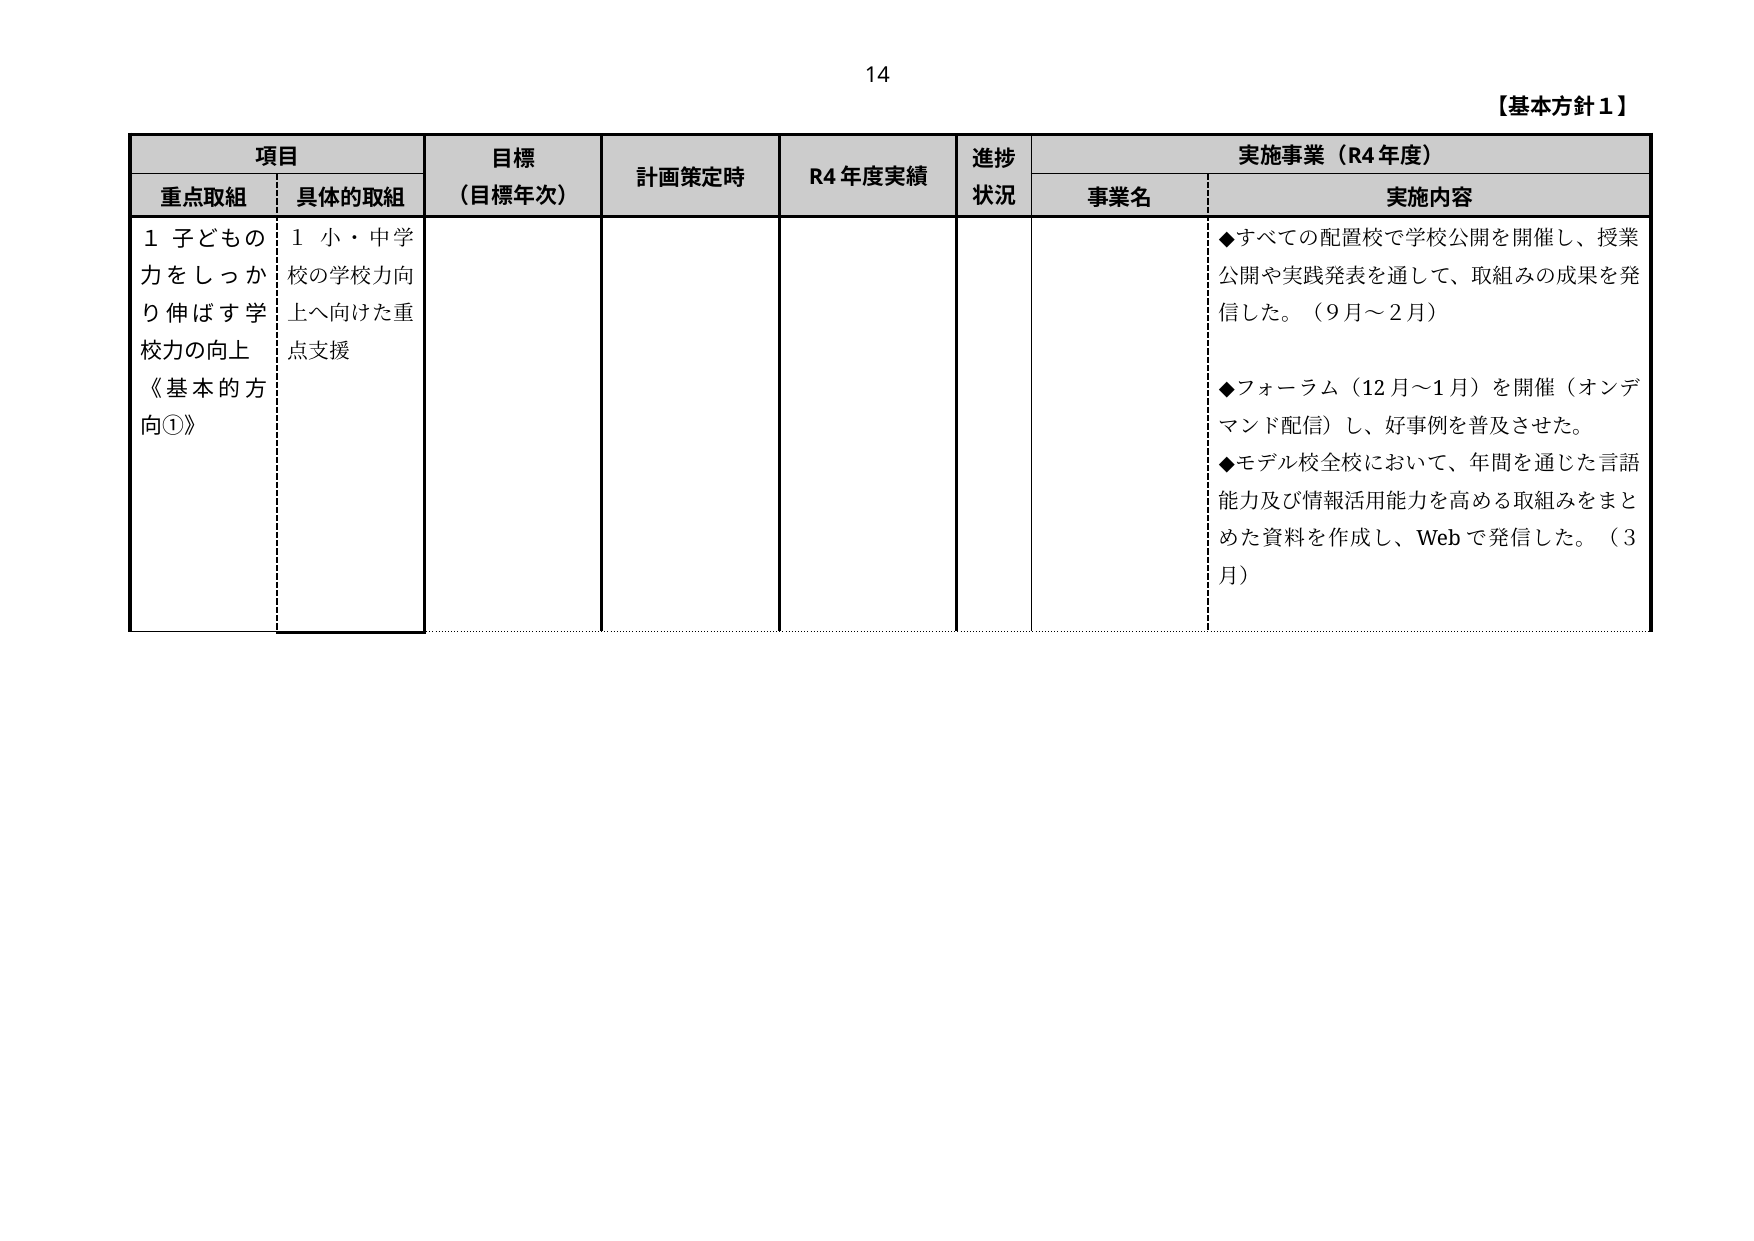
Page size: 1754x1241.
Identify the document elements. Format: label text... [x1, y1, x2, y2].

table_header 計画策定時 [603, 136, 778, 215]
table_cell 重点取組 [132, 174, 277, 215]
table_cell １ 小・中学校の学校力向上へ向けた重点支援 [277, 218, 423, 631]
table_header 実施事業（R4年度） [1032, 136, 1649, 173]
table_cell [958, 218, 1031, 631]
table_cell [603, 218, 778, 631]
table_cell １ 子どもの力をしっかり伸ばす学校力の向上 《基本的方向①》 [132, 218, 277, 631]
table_cell 実施内容 [1208, 174, 1649, 215]
table_header 目標 （目標年次） [426, 136, 600, 215]
table_cell 事業名 [1032, 174, 1208, 215]
table_header R4年度実績 [781, 136, 955, 215]
table_cell [781, 218, 955, 631]
table_cell 具体的取組 [277, 174, 423, 215]
table_header 項目 [132, 136, 423, 173]
table_header 進捗 状況 [958, 136, 1031, 215]
table_cell [426, 218, 600, 631]
table_cell [1032, 218, 1208, 631]
table_cell ◆すべての配置校で学校公開を開催し、授業公開や実践発表を通して、取組みの成果を発信した。（９月～２月） ◆フォーラム（12月～1月）を開催（オンデマンド配信）し、好事例を普及させた。 ◆モデル校全校において、年間を通じた言語能力及び情報活用能力を高める取組みをまとめた資料を作成し、Webで発信した。（３月） [1208, 218, 1649, 631]
